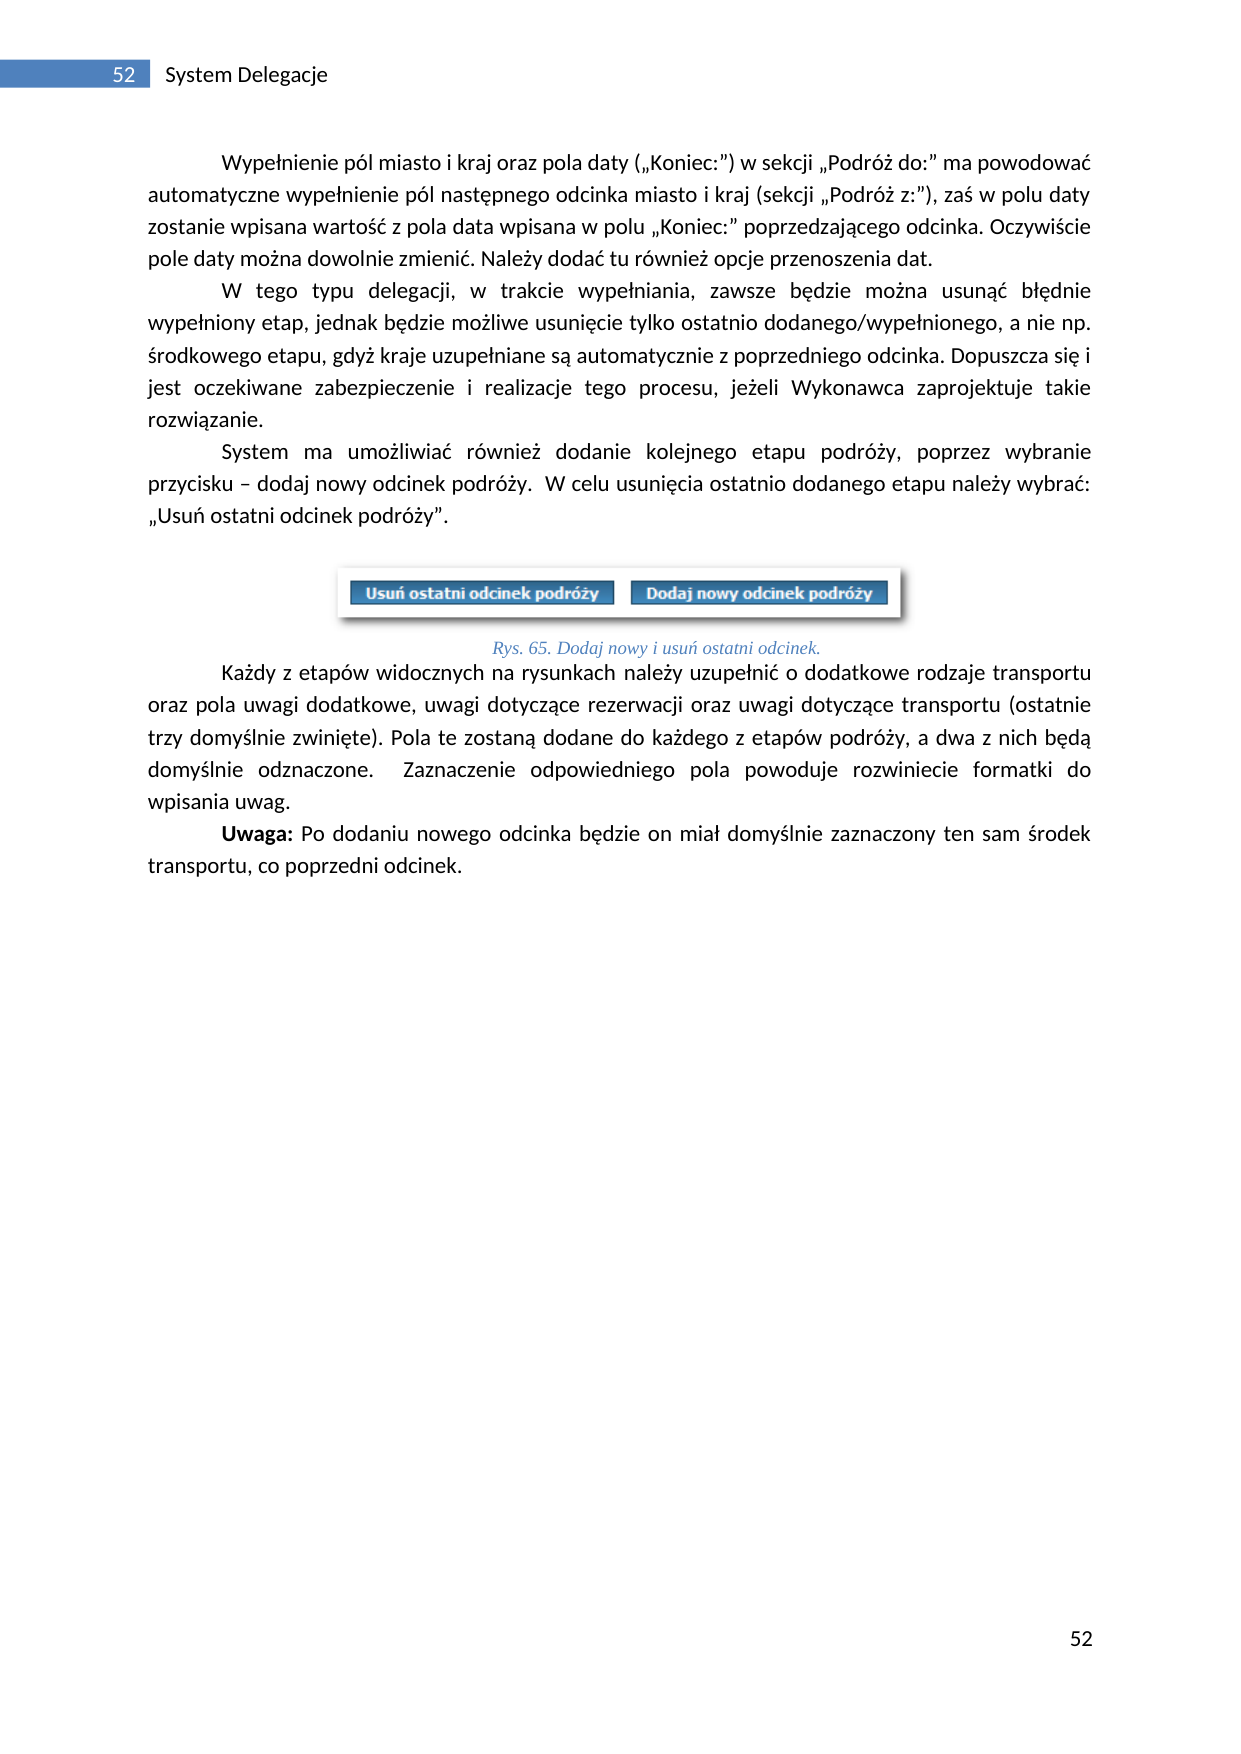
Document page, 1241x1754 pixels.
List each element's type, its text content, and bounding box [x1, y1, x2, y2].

text Rys. 65. Dodaj nowy i usuń ostatni odcinek. [222, 637, 1093, 658]
text Uwaga: Po dodaniu nowego odcinka będzie on miał domyślnie zaznaczony ten sam środek transportu, co poprzedni odcinek. [148, 819, 1093, 879]
text System ma umożliwiać również dodanie kolejnego etapu podróży, poprzez wybranie przycisku – dodaj nowy odcinek podróży. W celu usunięcia ostatnio dodanego etapu należy wybrać: „Usuń ostatni odcinek podróży”. [148, 437, 1093, 530]
picture [325, 554, 916, 633]
text Wypełnienie pól miasto i kraj oraz pola daty („Koniec:”) w sekcji „Podróż do:” ma powodować automatyczne wypełnienie pól następnego odcinka miasto i kraj (sekcji „Podróż z:”), zaś w polu daty zostanie wpisana wartość z pola data wpisana w polu „Koniec:” poprzedzającego odcinka. Oczywiście pole daty można dowolnie zmienić. Należy dodać tu również opcje przenoszenia dat. [148, 148, 1093, 272]
text Każdy z etapów widocznych na rysunkach należy uzupełnić o dodatkowe rodzaje transportu oraz pola uwagi dodatkowe, uwagi dotyczące rezerwacji oraz uwagi dotyczące transportu (ostatnie trzy domyślnie zwinięte). Pola te zostaną dodane do każdego z etapów podróży, a dwa z nich będą domyślnie odznaczone. Zaznaczenie odpowiedniego pola powoduje rozwiniecie formatki do wpisania uwag. [148, 658, 1093, 815]
text W tego typu delegacji, w trakcie wypełniania, zawsze będzie można usunąć błędnie wypełniony etap, jednak będzie możliwe usunięcie tylko ostatnio dodanego/wypełnionego, a nie np. środkowego etapu, gdyż kraje uzupełniane są automatycznie z poprzedniego odcinka. Dopuszcza się i jest oczekiwane zabezpieczenie i realizacje tego procesu, jeżeli Wykonawca zaprojektuje takie rozwiązanie. [148, 276, 1093, 433]
